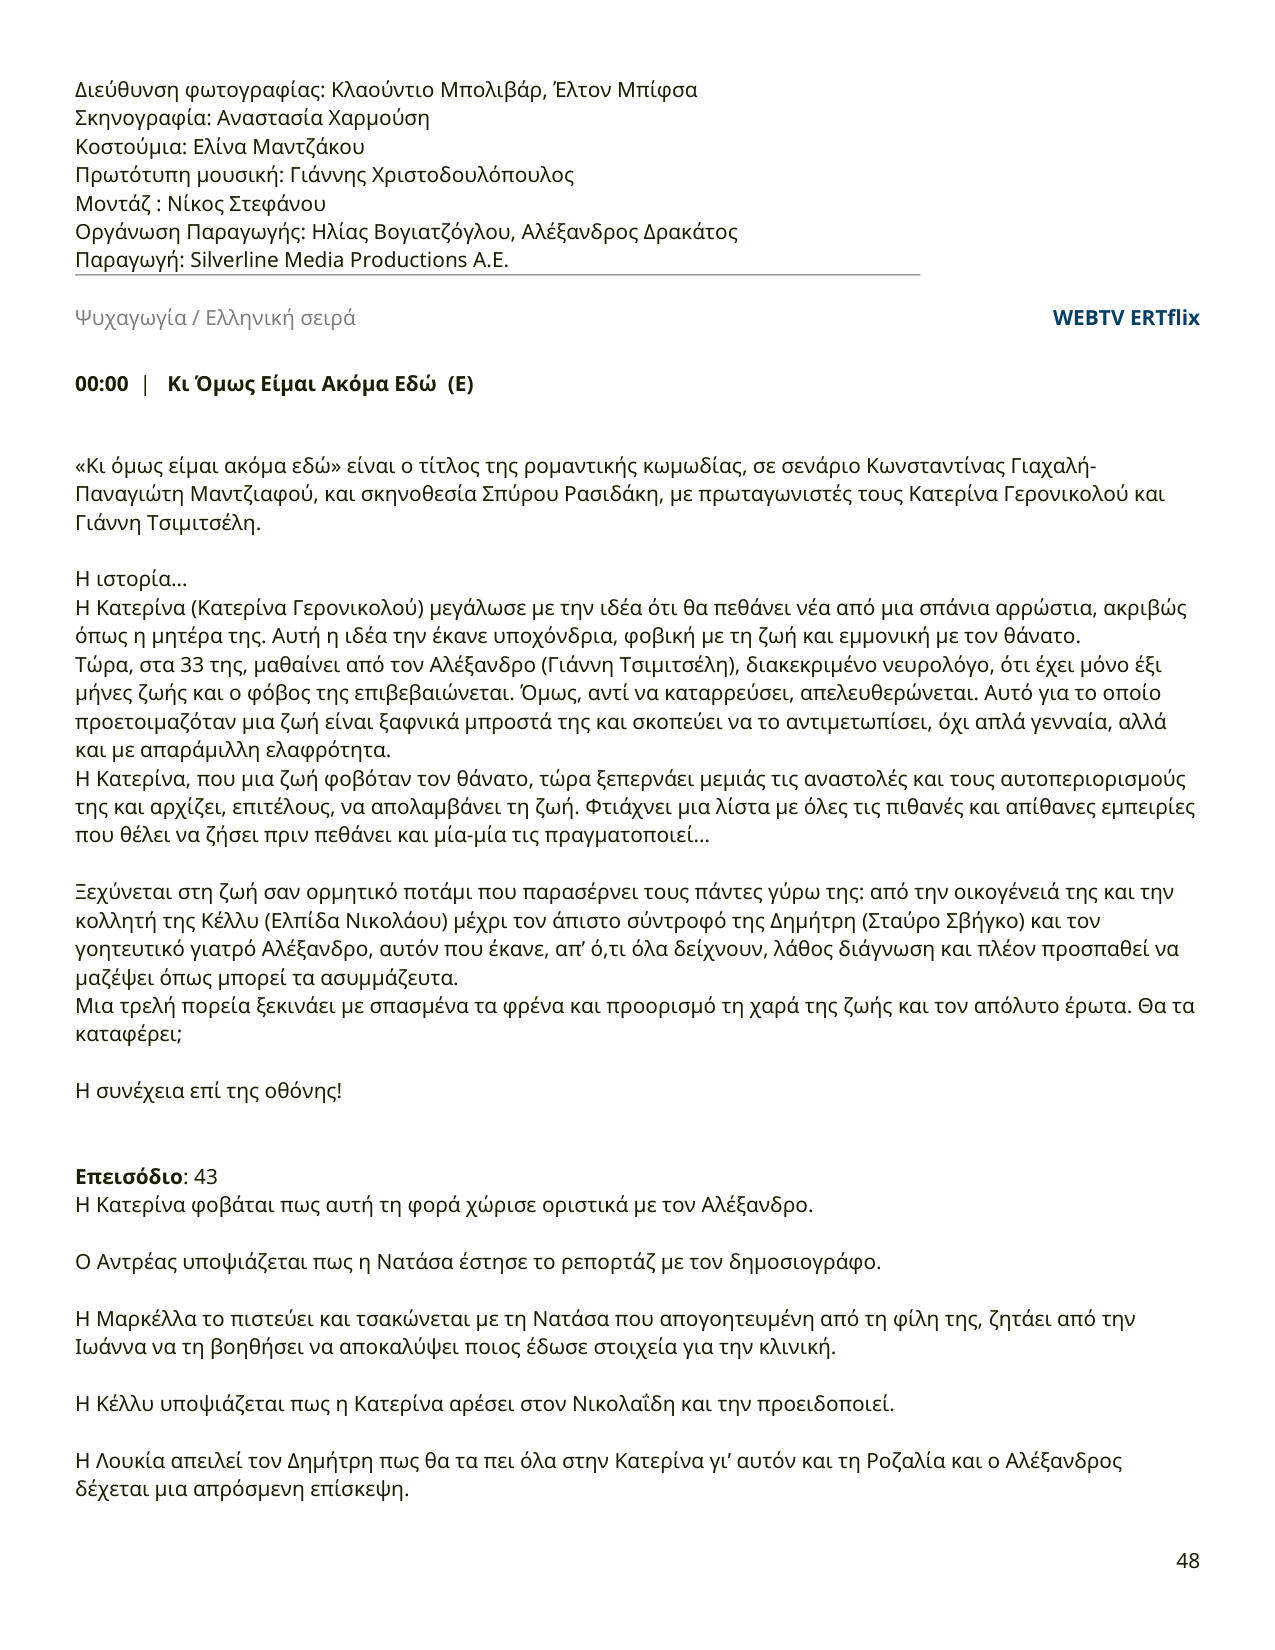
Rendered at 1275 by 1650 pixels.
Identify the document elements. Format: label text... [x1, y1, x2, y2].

text 00:00 | Κι Όμως Είμαι Ακόμα Εδώ (E) [75, 331, 1200, 426]
text Η Κατερίνα φοβάται πως αυτή τη φορά χώρισε οριστικά με τον Αλέξανδρο. Ο Αντρέας υποψιάζεται πως η Νατάσα έστησε το ρεπορτάζ με τον δημοσιογράφο. Η Μαρκέλλα το πιστεύει και τσακώνεται με τη Νατάσα που απογοητευμένη από τη φίλη της, ζητάει από την Ιωάννα να τη βοηθήσει να αποκαλύψει ποιος έδωσε στοιχεία για την κλινική. Η Κέλλυ υποψιάζεται πως η Κατερίνα αρέσει στον Νικολαΐδη και την προειδοποιεί. Η Λουκία απειλεί τον Δημήτρη πως θα τα πει όλα στην Κατερίνα γι’ αυτόν και τη Ροζαλία και ο Αλέξανδρος δέχεται μια απρόσμενη επίσκεψη. [75, 1190, 1200, 1503]
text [75, 75, 1200, 274]
text «Κι όμως είμαι ακόμα εδώ» είναι ο τίτλος της ρομαντικής κωμωδίας, σε σενάριο Κωνσταντίνας Γιαχαλή-Παναγιώτη Μαντζιαφού, και σκηνοθεσία Σπύρου Ρασιδάκη, με πρωταγωνιστές τους Κατερίνα Γερονικολού και Γιάννη Τσιμιτσέλη. Η ιστορία… Η Κατερίνα (Kατερίνα Γερονικολού) μεγάλωσε με την ιδέα ότι θα πεθάνει νέα από μια σπάνια αρρώστια, ακριβώς όπως η μητέρα της. Αυτή η ιδέα την έκανε υποχόνδρια, φοβική με τη ζωή και εμμονική με τον θάνατο. Τώρα, στα 33 της, μαθαίνει από τον Αλέξανδρο (Γιάννη Τσιμιτσέλη), διακεκριμένο νευρολόγο, ότι έχει μόνο έξι μήνες ζωής και ο φόβος της επιβεβαιώνεται. Όμως, αντί να καταρρεύσει, απελευθερώνεται. Αυτό για το οποίο προετοιμαζόταν μια ζωή είναι ξαφνικά μπροστά της και σκοπεύει να το αντιμετωπίσει, όχι απλά γενναία, αλλά και με απαράμιλλη ελαφρότητα. Η Κατερίνα, που μια ζωή φοβόταν τον θάνατο, τώρα ξεπερνάει μεμιάς τις αναστολές και τους αυτοπεριορισμούς της και αρχίζει, επιτέλους, να απολαμβάνει τη ζωή. Φτιάχνει μια λίστα με όλες τις πιθανές και απίθανες εμπειρίες που θέλει να ζήσει πριν πεθάνει και μία-μία τις πραγματοποιεί… Ξεχύνεται στη ζωή σαν ορμητικό ποτάμι που παρασέρνει τους πάντες γύρω της: από την οικογένειά της και την κολλητή της Κέλλυ (Ελπίδα Νικολάου) μέχρι τον άπιστο σύντροφό της Δημήτρη (Σταύρο Σβήγκο) και τον γοητευτικό γιατρό Αλέξανδρο, αυτόν που έκανε, απ’ ό,τι όλα δείχνουν, λάθος διάγνωση και πλέον προσπαθεί να μαζέψει όπως μπορεί τα ασυμμάζευτα. Μια τρελή πορεία ξεκινάει με σπασμένα τα φρένα και προορισμό τη χαρά της ζωής και τον απόλυτο έρωτα. Θα τα καταφέρει; Η συνέχεια επί της οθόνης! [75, 451, 1200, 1105]
table_header Ψυχαγωγία / Ελληνική σειρά [75, 303, 637, 331]
table_header WEBTV ERTflix [638, 303, 1200, 331]
text Eπεισόδιο: 43 [75, 1105, 1200, 1190]
